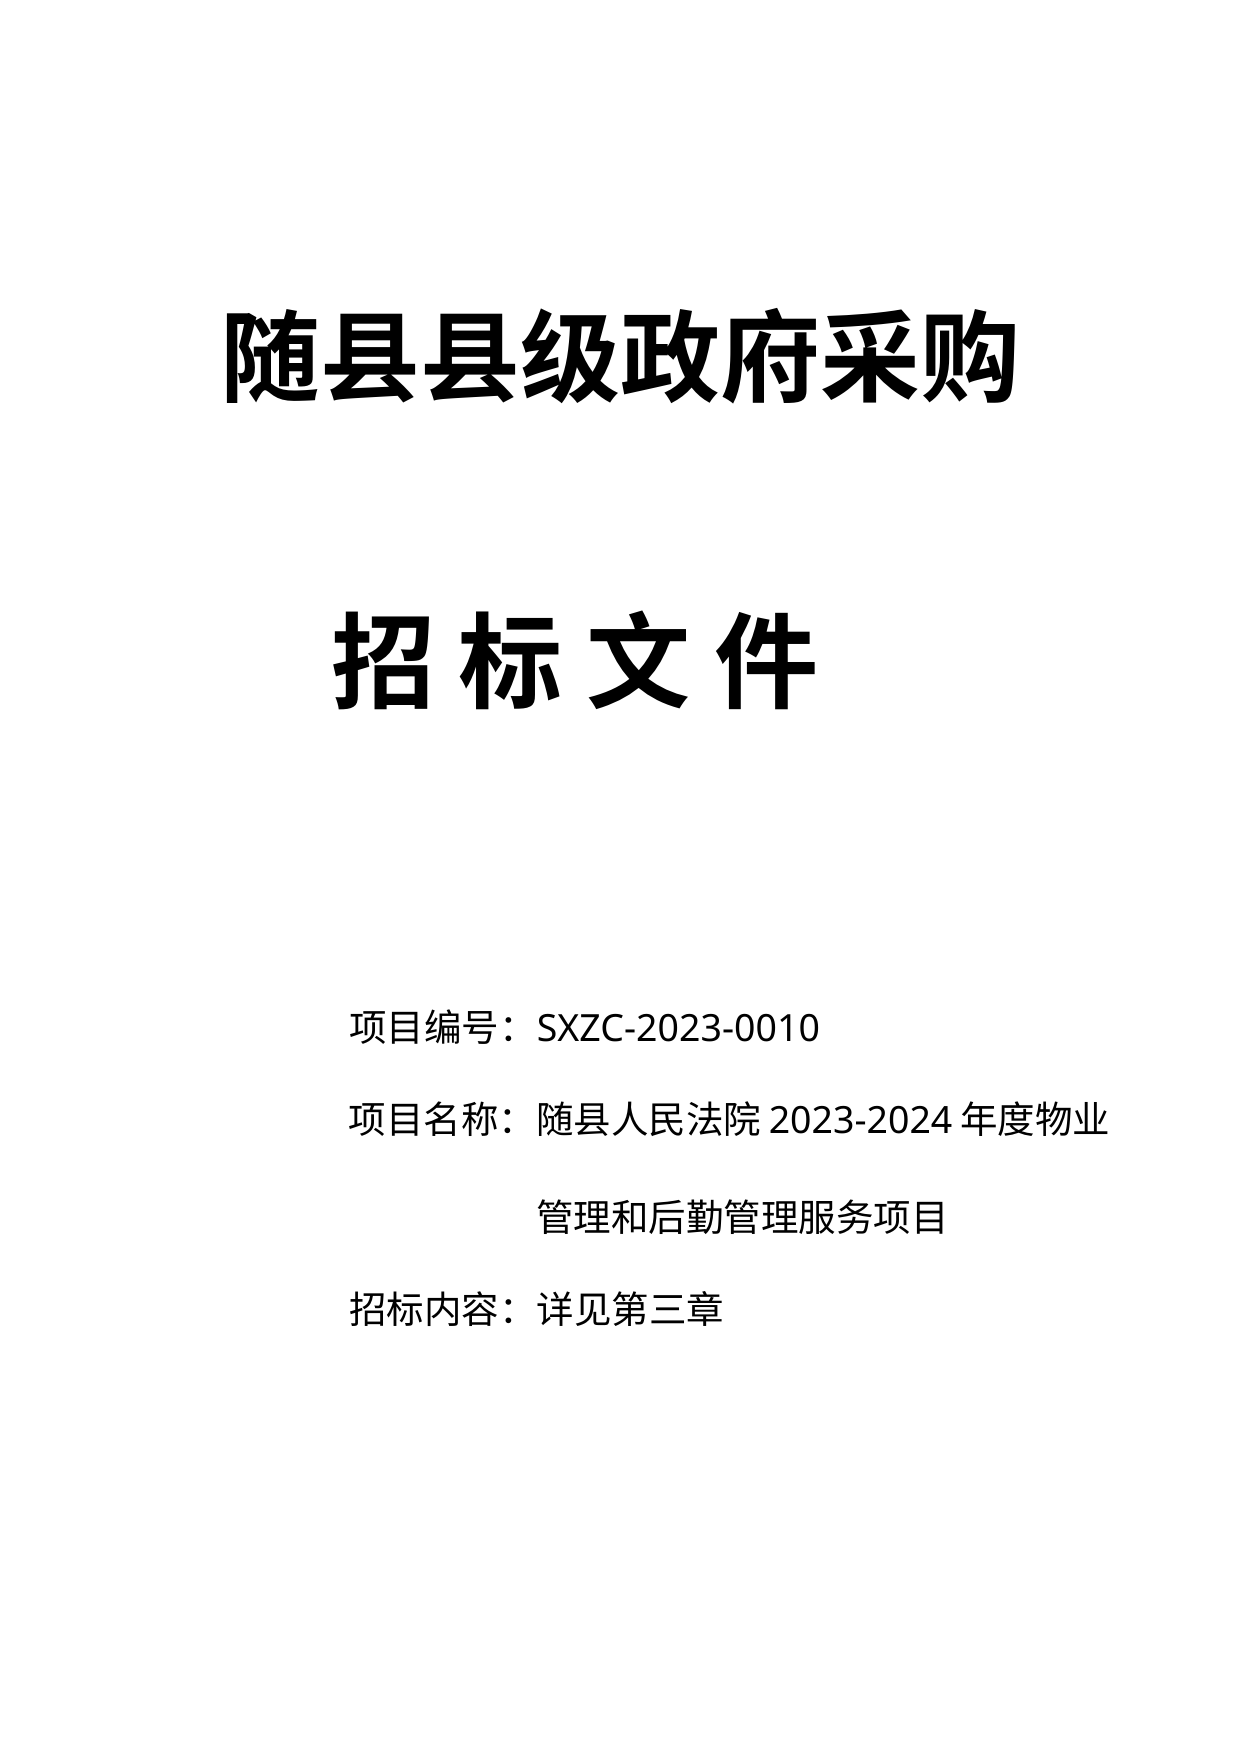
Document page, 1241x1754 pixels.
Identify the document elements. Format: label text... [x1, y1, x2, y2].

text 项目名称：随县人民法院2023-2024年度物业管理和后勤管理服务项目 [348, 1085, 1116, 1247]
text 随县县级政府采购 [124, 269, 1116, 432]
text 项目编号：SXZC-2023-0010 [124, 992, 980, 1057]
text 招标内容：详见第三章 [124, 1274, 980, 1339]
text 招 标 文 件 [124, 573, 980, 736]
